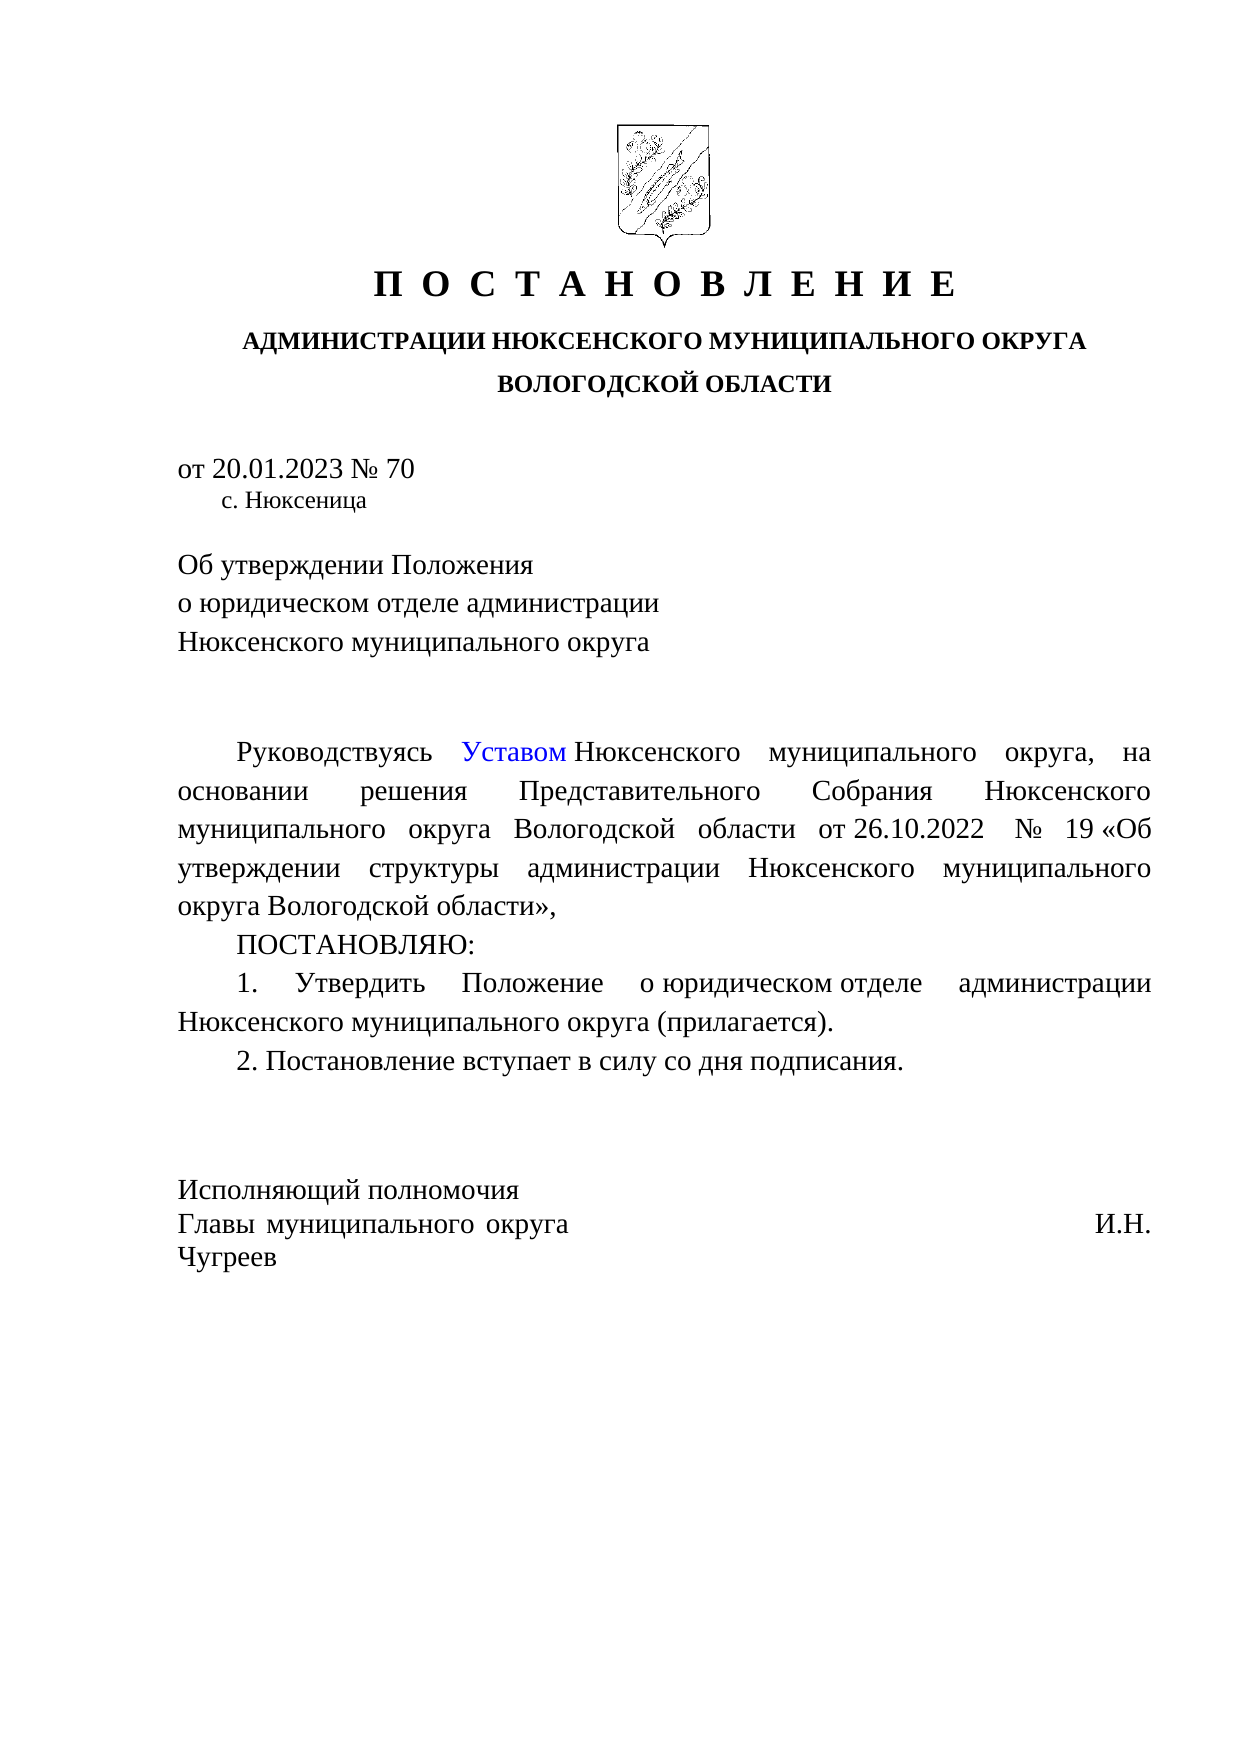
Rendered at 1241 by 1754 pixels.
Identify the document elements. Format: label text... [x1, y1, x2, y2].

text Нюксенского муниципального округа [177, 624, 1152, 658]
picture [607, 118, 722, 248]
text Исполняющий полномочия [177, 1172, 1152, 1206]
text Руководствуясь Уставом Нюксенского муниципального округа, на основании решения Представительного Собрания Нюксенского муниципального округа Вологодской области от 26.10.2022 № 19 «Об утверждении структуры администрации Нюксенского муниципального округа Вологодской области», [177, 734, 1152, 922]
text Об утверждении Положения [177, 547, 1152, 581]
text АДМИНИСТРАЦИИ НЮКСЕНСКОГО МУНИЦИПАЛЬНОГО ОКРУГА [177, 326, 1152, 355]
text Главы муниципального округа И.Н. Чугреев [177, 1206, 1152, 1273]
text П О С Т А Н О В Л Е Н И Е [177, 262, 1152, 305]
text о юридическом отделе администрации [177, 586, 1152, 619]
text 1. Утвердить Положение о юридическом отделе администрации Нюксенского муниципального округа (прилагается). [177, 966, 1152, 1038]
text ВОЛОГОДСКОЙ ОБЛАСТИ [177, 369, 1152, 398]
text 2. Постановление вступает в силу со дня подписания. [177, 1043, 1152, 1076]
text от 20.01.2023 № 70 [177, 451, 1152, 485]
text с. Нюксеница [177, 485, 1152, 513]
text ПОСТАНОВЛЯЮ: [177, 927, 1152, 961]
